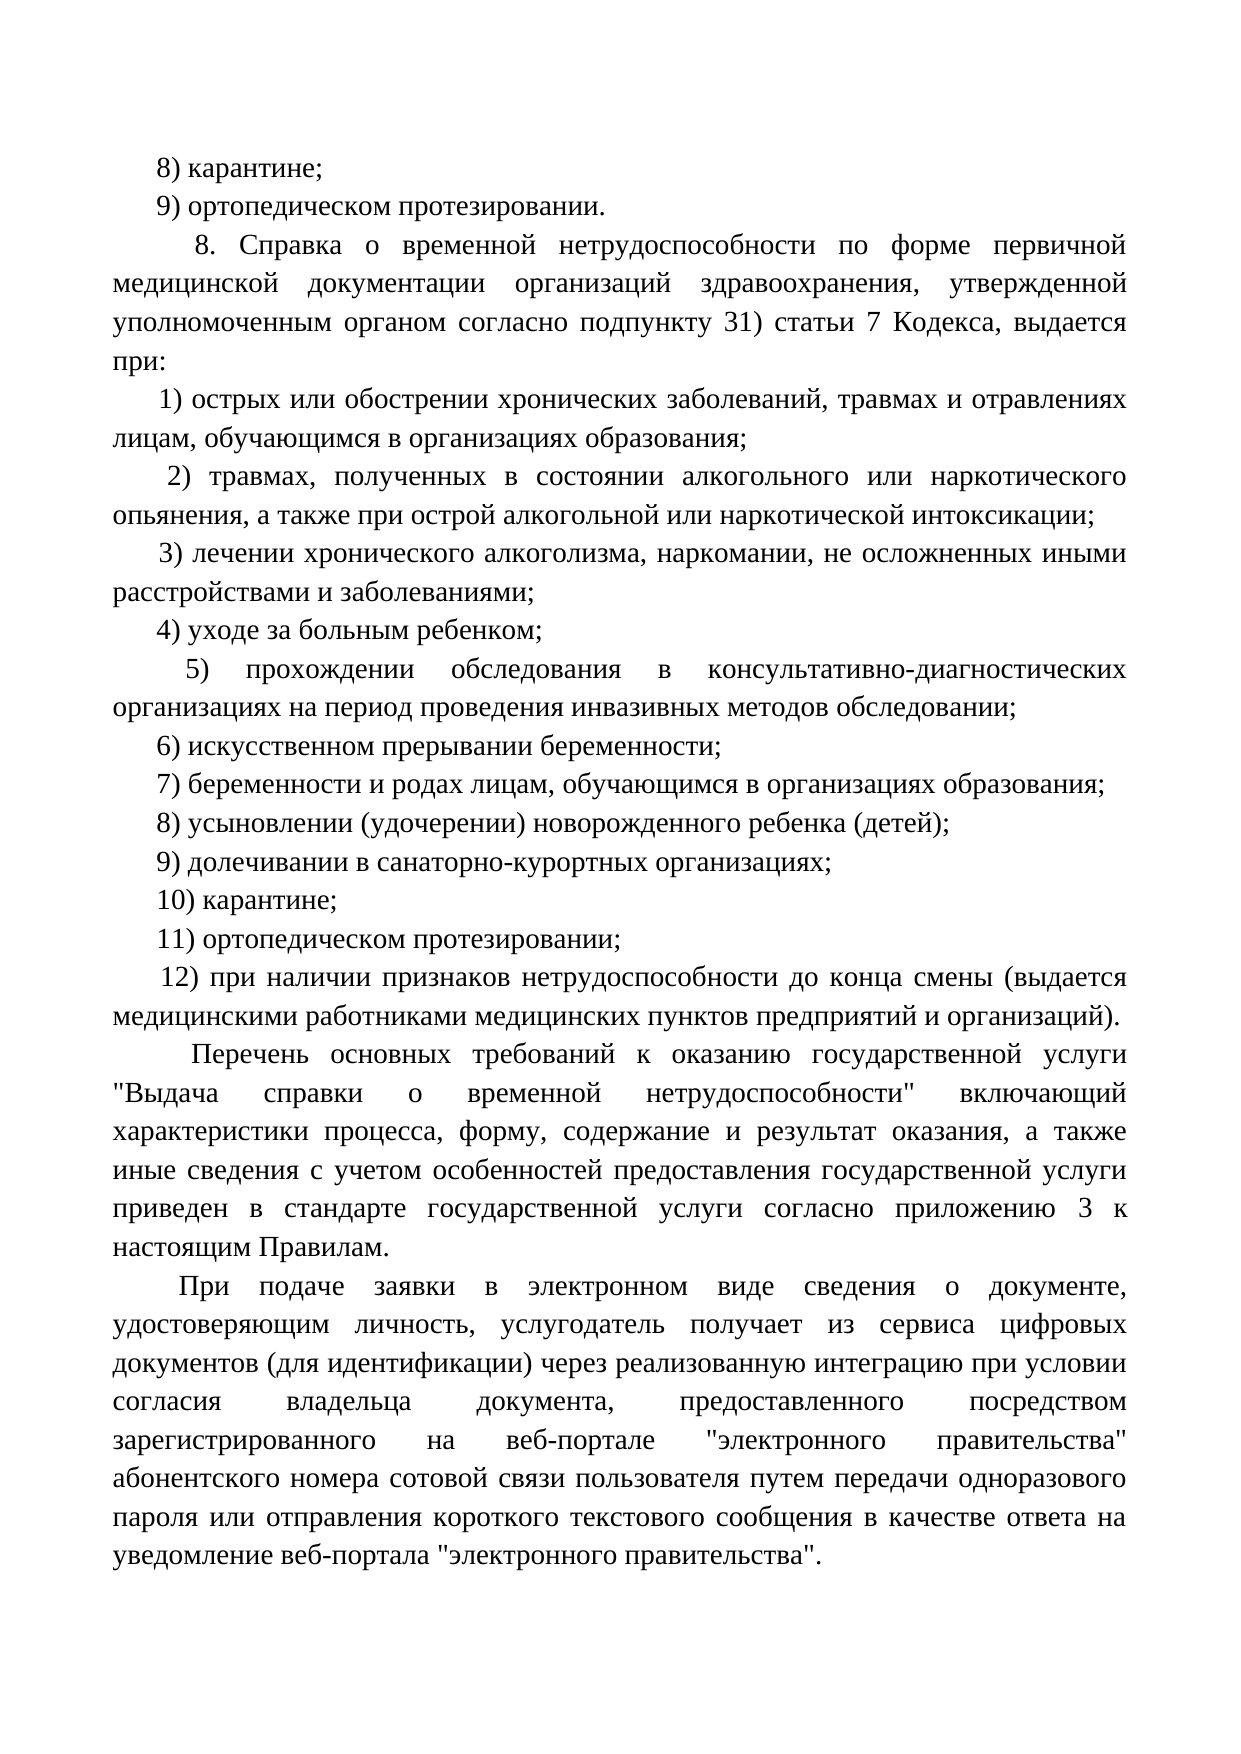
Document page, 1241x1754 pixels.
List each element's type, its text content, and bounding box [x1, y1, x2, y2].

text 1) острых или обострении хронических заболеваний, травмах и отравлениях лицам, обучающимся в организациях образования; [112, 381, 1128, 453]
text 3) лечении хронического алкоголизма, наркомании, не осложненных иными расстройствами и заболеваниями; [112, 535, 1128, 607]
text 8) карантине; [112, 150, 1128, 183]
text 9) долечивании в санаторно-курортных организациях; [112, 844, 1128, 877]
text 10) карантине; [112, 882, 1128, 916]
text 8. Справка о временной нетрудоспособности по форме первичной медицинской документации организаций здравоохранения, утвержденной уполномоченным органом согласно подпункту 31) статьи 7 Кодекса, выдается при: [112, 227, 1128, 376]
text 9) ортопедическом протезировании. [112, 188, 1128, 222]
text 12) при наличии признаков нетрудоспособности до конца смены (выдается медицинскими работниками медицинских пунктов предприятий и организаций). [112, 959, 1128, 1031]
text 6) искусственном прерывании беременности; [112, 728, 1128, 762]
text При подаче заявки в электронном виде сведения о документе, удостоверяющим личность, услугодатель получает из сервиса цифровых документов (для идентификации) через реализованную интеграцию при условии согласия владельца документа, предоставленного посредством зарегистрированного на веб-портале "электронного правительства" абонентского номера сотовой связи пользователя путем передачи одноразового пароля или отправления короткого текстового сообщения в качестве ответа на уведомление веб-портала "электронного правительства". [112, 1268, 1128, 1571]
text 7) беременности и родах лицам, обучающимся в организациях образования; [112, 767, 1128, 800]
text Перечень основных требований к оказанию государственной услуги "Выдача справки о временной нетрудоспособности" включающий характеристики процесса, форму, содержание и результат оказания, а также иные сведения с учетом особенностей предоставления государственной услуги приведен в стандарте государственной услуги согласно приложению 3 к настоящим Правилам. [112, 1036, 1128, 1263]
text 2) травмах, полученных в состоянии алкогольного или наркотического опьянения, а также при острой алкогольной или наркотической интоксикации; [112, 458, 1128, 530]
text 4) уходе за больным ребенком; [112, 612, 1128, 646]
text 11) ортопедическом протезировании; [112, 921, 1128, 954]
text 5) прохождении обследования в консультативно-диагностических организациях на период проведения инвазивных методов обследовании; [112, 651, 1128, 723]
text 8) усыновлении (удочерении) новорожденного ребенка (детей); [112, 805, 1128, 839]
